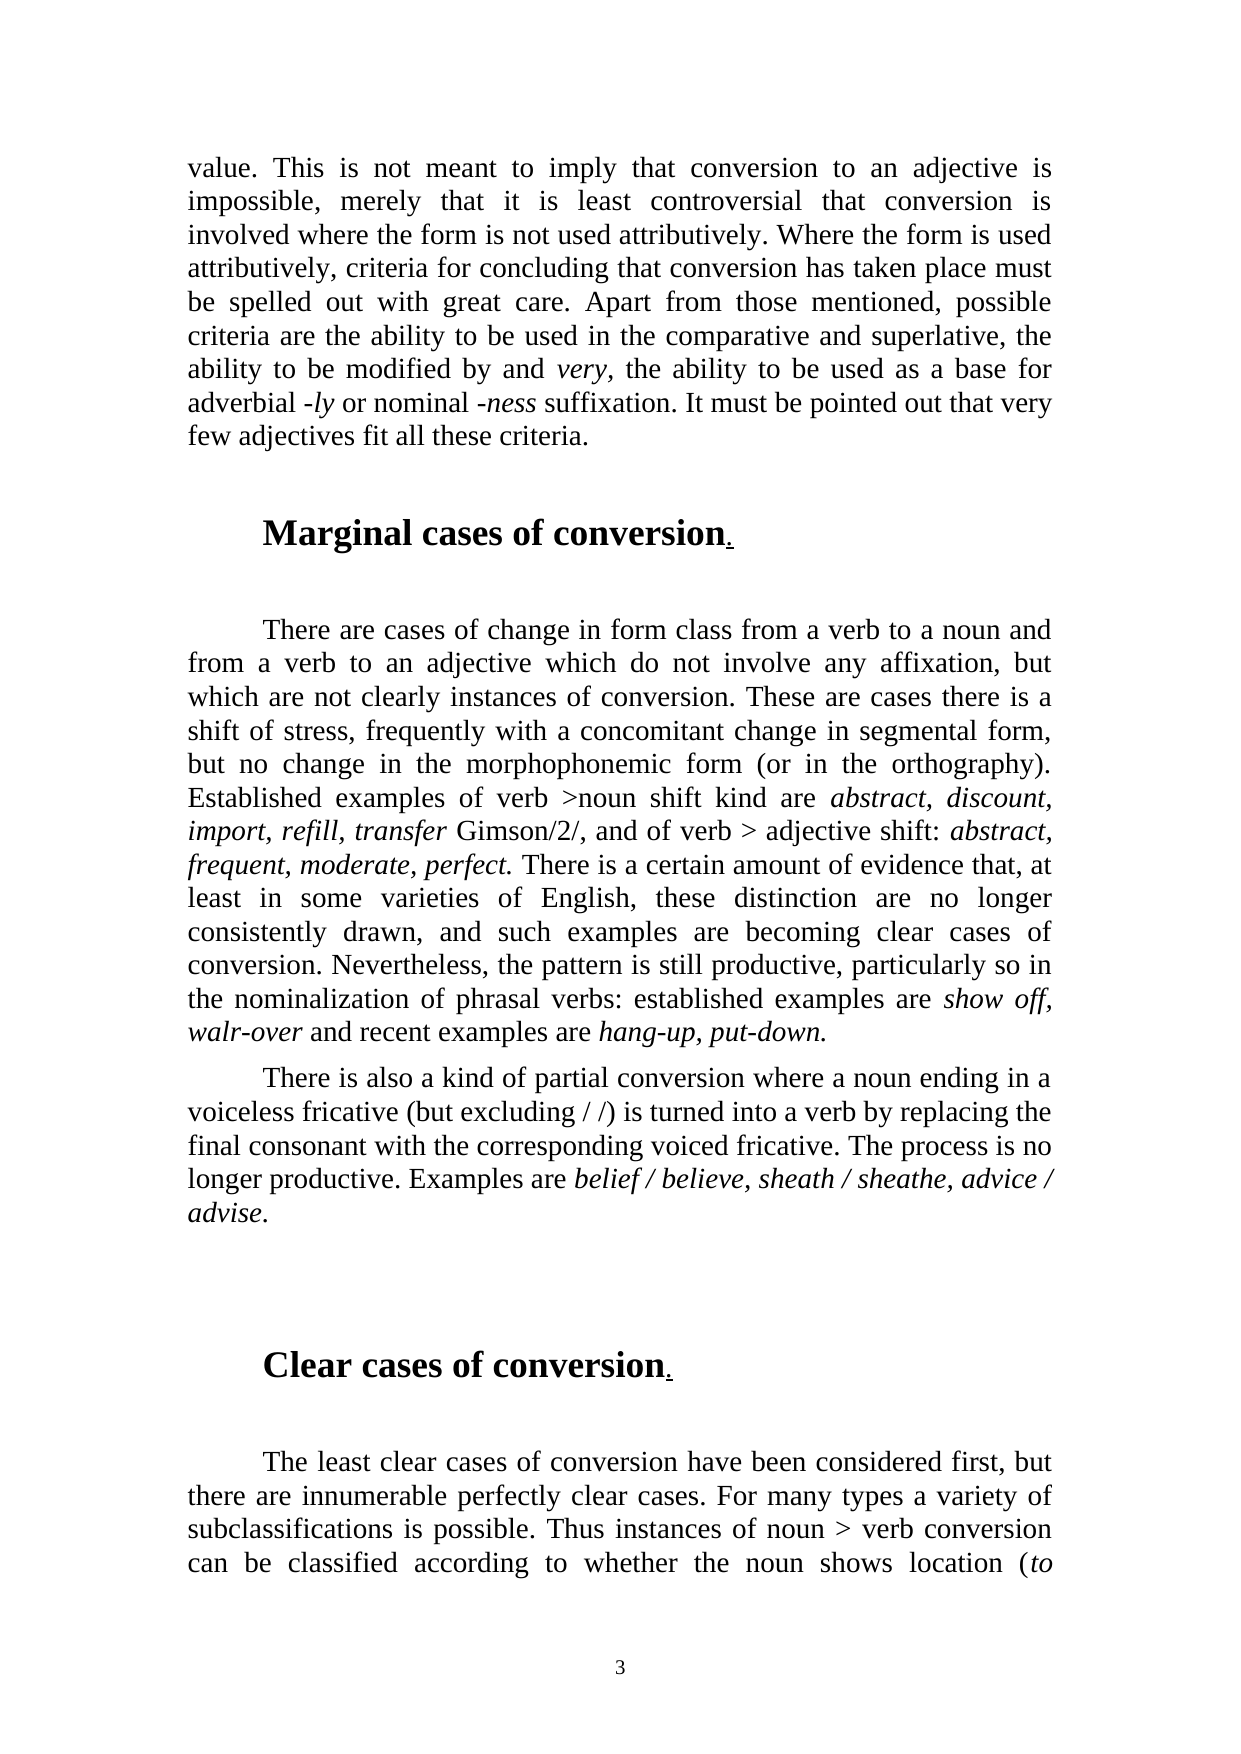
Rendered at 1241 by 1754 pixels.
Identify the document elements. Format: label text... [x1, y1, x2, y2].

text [187, 1444, 1053, 1578]
text There is also a kind of partial conversion where a noun ending in a voiceless fricative (but excluding / /) is turned into a verb by replacing the final consonant with the corresponding voiced fricative. The process is no longer productive. Examples are belief / believe, sheath / sheathe, advice / advise. [187, 1061, 1053, 1228]
subtitle Marginal cases of conversion. [187, 510, 1053, 553]
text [187, 150, 1053, 452]
text There are cases of change in form class from a verb to a noun and from a verb to an adjective which do not involve any affixation, but which are not clearly instances of conversion. These are cases there is a shift of stress, frequently with a concomitant change in segmental form, but no change in the morphophonemic form (or in the orthography). Established examples of verb >noun shift kind are abstract, discount, import, refill, transfer Gimson/2/, and of verb > adjective shift: abstract, frequent, moderate, perfect. There is a certain amount of evidence that, at least in some varieties of English, these distinction are no longer consistently drawn, and such examples are becoming clear cases of conversion. Nevertheless, the pattern is still productive, particularly so in the nominalization of phrasal verbs: established examples are show off, walr-over and recent examples are hang-up, put-down. [187, 612, 1053, 1048]
subtitle Clear cases of conversion. [187, 1342, 1053, 1386]
